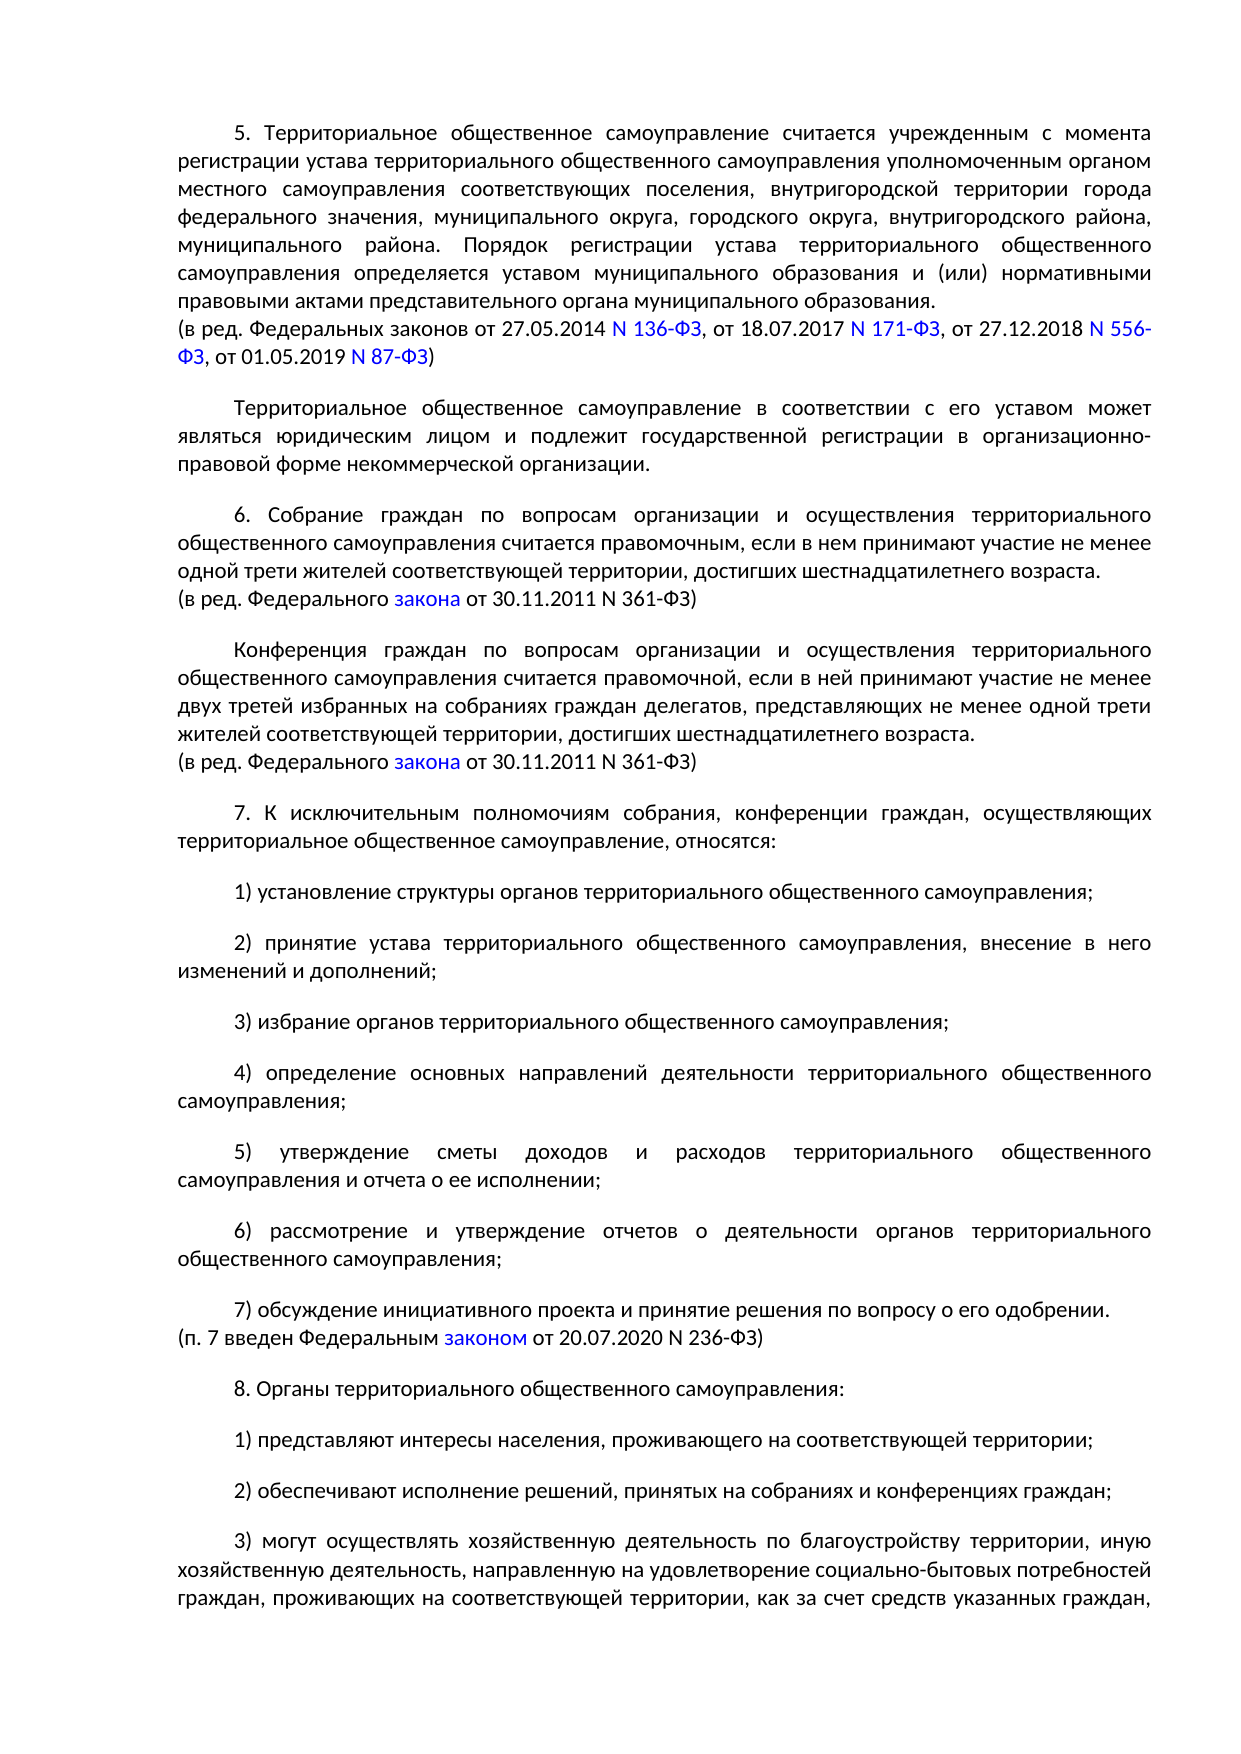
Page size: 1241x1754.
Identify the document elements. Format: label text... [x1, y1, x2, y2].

text 1) установление структуры органов территориального общественного самоуправления; [177, 877, 1152, 905]
text (в ред. Федерального закона от 30.11.2011 N 361-ФЗ) [177, 584, 1152, 612]
text 2) принятие устава территориального общественного самоуправления, внесение в него изменений и дополнений; [177, 928, 1152, 984]
text (п. 7 введен Федеральным законом от 20.07.2020 N 236-ФЗ) [177, 1323, 1152, 1351]
text Территориальное общественное самоуправление в соответствии с его уставом может являться юридическим лицом и подлежит государственной регистрации в организационно-правовой форме некоммерческой организации. [177, 393, 1152, 477]
text 4) определение основных направлений деятельности территориального общественного самоуправления; [177, 1058, 1152, 1114]
text 6) рассмотрение и утверждение отчетов о деятельности органов территориального общественного самоуправления; [177, 1216, 1152, 1272]
text Конференция граждан по вопросам организации и осуществления территориального общественного самоуправления считается правомочной, если в ней принимают участие не менее двух третей избранных на собраниях граждан делегатов, представляющих не менее одной трети жителей соответствующей территории, достигших шестнадцатилетнего возраста. [177, 635, 1152, 747]
text (в ред. Федеральных законов от 27.05.2014 N 136-ФЗ, от 18.07.2017 N 171-ФЗ, от 27.12.2018 N 556-ФЗ, от 01.05.2019 N 87-ФЗ) [177, 314, 1152, 370]
text (в ред. Федерального закона от 30.11.2011 N 361-ФЗ) [177, 747, 1152, 775]
text 2) обеспечивают исполнение решений, принятых на собраниях и конференциях граждан; [177, 1476, 1152, 1504]
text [177, 1527, 1152, 1611]
text 3) избрание органов территориального общественного самоуправления; [177, 1007, 1152, 1035]
text 6. Собрание граждан по вопросам организации и осуществления территориального общественного самоуправления считается правомочным, если в нем принимают участие не менее одной трети жителей соответствующей территории, достигших шестнадцатилетнего возраста. [177, 500, 1152, 584]
text 5. Территориальное общественное самоуправление считается учрежденным с момента регистрации устава территориального общественного самоуправления уполномоченным органом местного самоуправления соответствующих поселения, внутригородской территории города федерального значения, муниципального округа, городского округа, внутригородского района, муниципального района. Порядок регистрации устава территориального общественного самоуправления определяется уставом муниципального образования и (или) нормативными правовыми актами представительного органа муниципального образования. [177, 118, 1152, 314]
text 7) обсуждение инициативного проекта и принятие решения по вопросу о его одобрении. [177, 1295, 1152, 1323]
text 7. К исключительным полномочиям собрания, конференции граждан, осуществляющих территориальное общественное самоуправление, относятся: [177, 798, 1152, 854]
text 8. Органы территориального общественного самоуправления: [177, 1374, 1152, 1402]
text 1) представляют интересы населения, проживающего на соответствующей территории; [177, 1425, 1152, 1453]
text 5) утверждение сметы доходов и расходов территориального общественного самоуправления и отчета о ее исполнении; [177, 1137, 1152, 1193]
